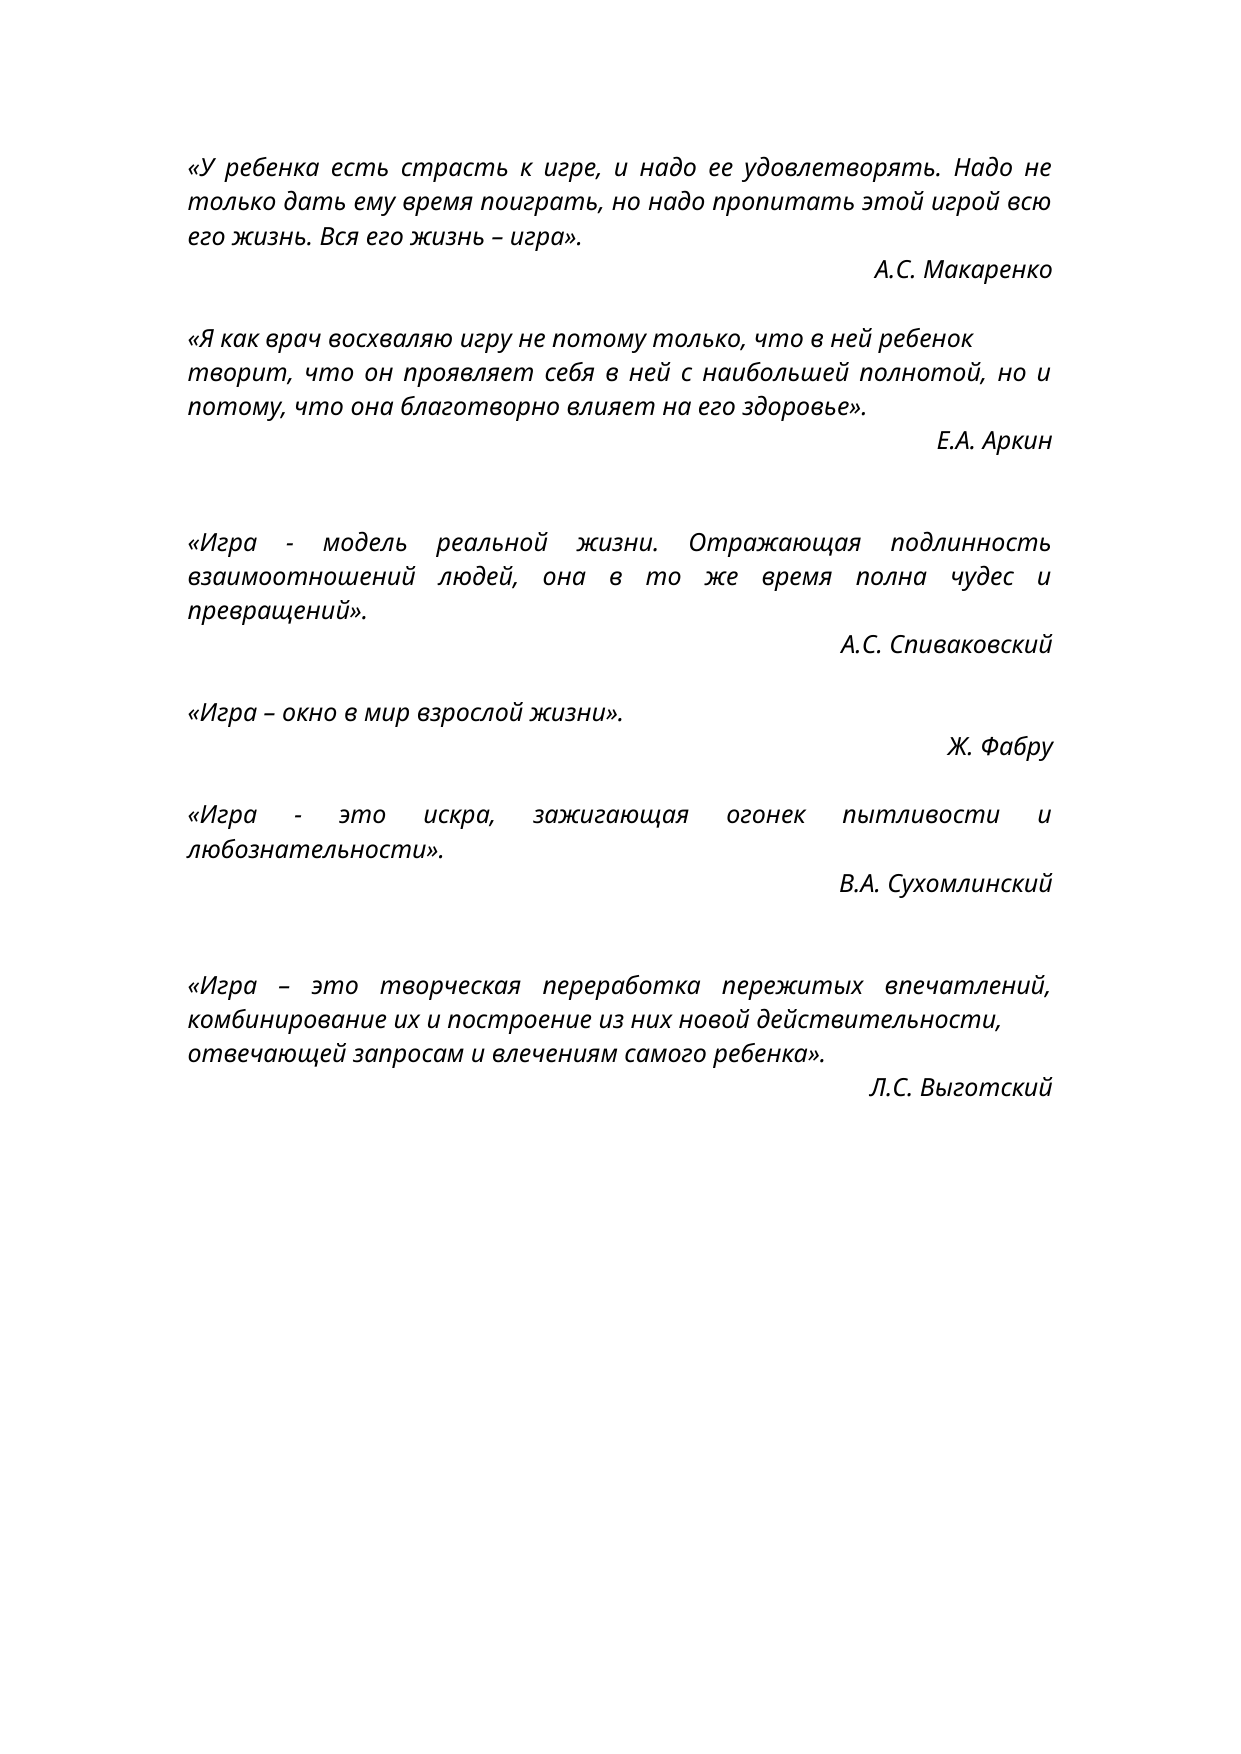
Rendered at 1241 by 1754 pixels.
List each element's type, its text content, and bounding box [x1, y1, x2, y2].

text творит, что он проявляет себя в ней с наибольшей полнотой, но и потому, что она благотворно влияет на его здоровье». [187, 354, 1053, 422]
text «У ребенка есть страсть к игре, и надо ее удовлетворять. Надо не только дать ему время поиграть, но надо пропитать этой игрой всю его жизнь. Вся его жизнь – игра». [187, 150, 1053, 252]
text «Я как врач восхваляю игру не потому только, что в ней ребенок [187, 320, 1053, 354]
text «Игра - это искра, зажигающая огонек пытливости и любознательности». [187, 797, 1053, 865]
text А.С. Макаренко [187, 252, 1053, 286]
text Ж. Фабру [187, 729, 1053, 763]
text Л.С. Выготский [187, 1070, 1053, 1104]
text А.С. Спиваковский [187, 627, 1053, 661]
text «Игра – это творческая переработка пережитых впечатлений, комбинирование их и построение из них новой действительности, [187, 967, 1053, 1036]
text В.А. Сухомлинский [187, 865, 1053, 899]
text «Игра - модель реальной жизни. Отражающая подлинность взаимоотношений людей, она в то же время полна чудес и превращений». [187, 525, 1053, 627]
text «Игра – окно в мир взрослой жизни». [187, 695, 1053, 729]
text Е.А. Аркин [187, 422, 1053, 457]
text отвечающей запросам и влечениям самого ребенка». [187, 1036, 1053, 1070]
